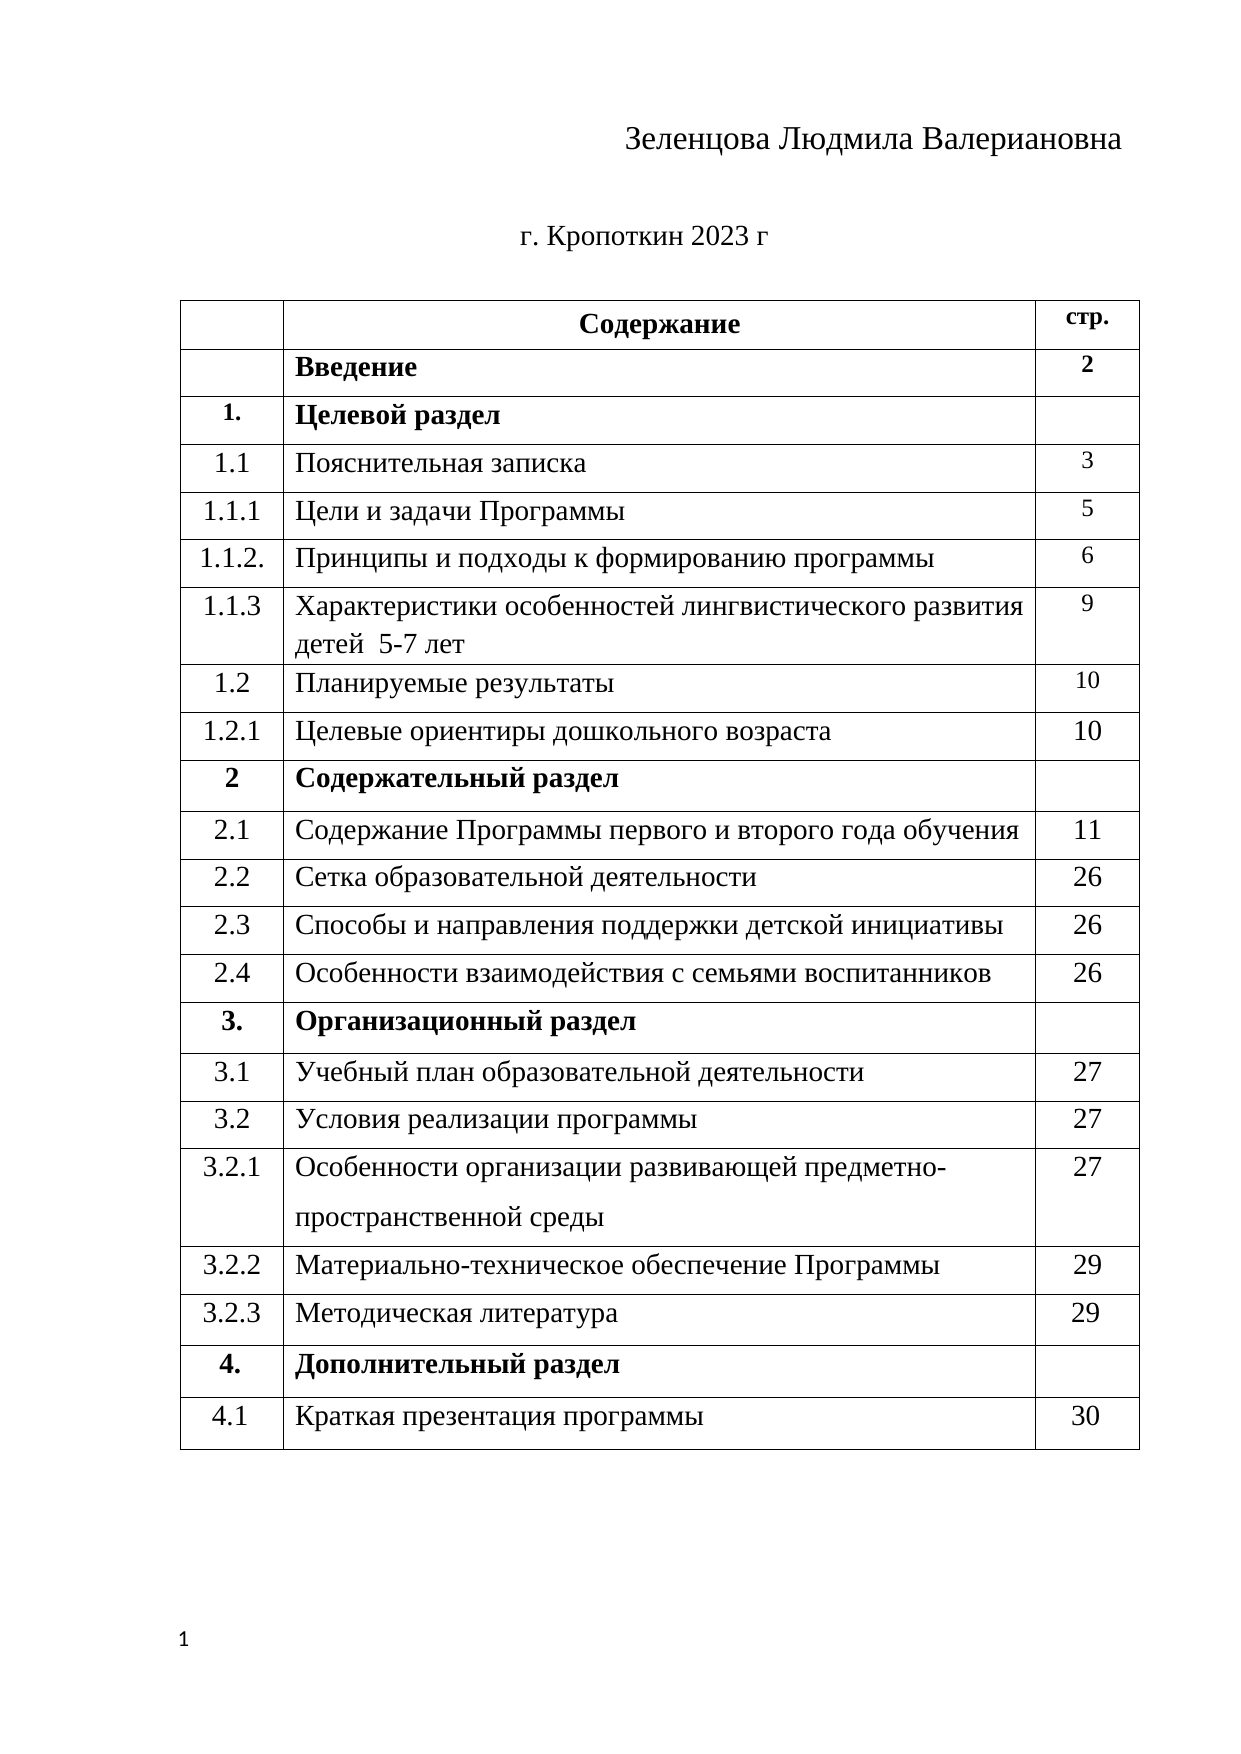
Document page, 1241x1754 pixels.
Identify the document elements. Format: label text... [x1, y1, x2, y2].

table_cell 27 [1036, 1149, 1139, 1246]
table_cell Планируемые результаты [284, 665, 1035, 712]
table_cell 29 [1036, 1295, 1139, 1345]
table_cell 26 [1036, 955, 1139, 1002]
table_cell [1036, 761, 1139, 811]
table_cell 1.1.1 [181, 493, 283, 539]
table_cell [1036, 1003, 1139, 1053]
table_cell [1036, 1346, 1139, 1397]
table_cell 2 [181, 761, 283, 811]
table_cell 11 [1036, 812, 1139, 858]
table_cell 26 [1036, 907, 1139, 954]
table_cell [1036, 397, 1139, 444]
table_cell Характеристики особенностей лингвистического развития детей 5-7 лет [284, 588, 1035, 664]
table_cell 27 [1036, 1054, 1139, 1101]
table_cell Краткая презентация программы [284, 1398, 1035, 1448]
table_cell Способы и направления поддержки детской инициативы [284, 907, 1035, 954]
table_cell 26 [1036, 860, 1139, 906]
table_cell Целевые ориентиры дошкольного возраста [284, 713, 1035, 759]
table_cell 2.4 [181, 955, 283, 1002]
table_header Содержание [284, 301, 1035, 348]
table_cell Особенности взаимодействия с семьями воспитанников [284, 955, 1035, 1002]
table_cell 2.1 [181, 812, 283, 858]
table_cell 29 [1036, 1247, 1139, 1294]
table_header стр. [1036, 301, 1139, 348]
table_cell Цели и задачи Программы [284, 493, 1035, 539]
table_header [181, 301, 283, 348]
table_cell Содержание Программы первого и второго года обучения [284, 812, 1035, 858]
table_cell 10 [1036, 713, 1139, 759]
table_cell 5 [1036, 493, 1139, 539]
table_cell Сетка образовательной деятельности [284, 860, 1035, 906]
table_cell 3.2.2 [181, 1247, 283, 1294]
table_cell 30 [1036, 1398, 1139, 1448]
table_cell 9 [1036, 588, 1139, 664]
table_cell Организационный раздел [284, 1003, 1035, 1053]
table_cell 1. [181, 397, 283, 444]
table_cell 3.2.3 [181, 1295, 283, 1345]
table_cell 1.1.3 [181, 588, 283, 664]
table_cell Принципы и подходы к формированию программы [284, 540, 1035, 587]
table_cell 1.2.1 [181, 713, 283, 759]
table_cell Особенности организации развивающей предметно-пространственной среды [284, 1149, 1035, 1246]
table_cell 10 [1036, 665, 1139, 712]
table_cell Условия реализации программы [284, 1102, 1035, 1148]
table_cell 4. [181, 1346, 283, 1397]
table_cell 2.2 [181, 860, 283, 906]
table_cell Методическая литература [284, 1295, 1035, 1345]
table_cell Материально-техническое обеспечение Программы [284, 1247, 1035, 1294]
table_cell [181, 350, 283, 396]
table_cell 2 [1036, 350, 1139, 396]
table_cell Пояснительная записка [284, 445, 1035, 492]
table_cell 3.1 [181, 1054, 283, 1101]
table_cell Учебный план образовательной деятельности [284, 1054, 1035, 1101]
table_cell 1.1 [181, 445, 283, 492]
table_cell 6 [1036, 540, 1139, 587]
table_cell 1.1.2. [181, 540, 283, 587]
table_cell Дополнительный раздел [284, 1346, 1035, 1397]
table_cell Целевой раздел [284, 397, 1035, 444]
table_cell 2.3 [181, 907, 283, 954]
table_cell 27 [1036, 1102, 1139, 1148]
table_cell 3.2.1 [181, 1149, 283, 1246]
table_cell 1.2 [181, 665, 283, 712]
text г. Кропоткин 2023 г [177, 218, 1152, 252]
text Зеленцова Людмила Валериановна [133, 118, 1152, 156]
table_cell 3. [181, 1003, 283, 1053]
table_cell Содержательный раздел [284, 761, 1035, 811]
table_cell 4.1 [181, 1398, 283, 1448]
table_cell 3.2 [181, 1102, 283, 1148]
table_cell 3 [1036, 445, 1139, 492]
table_cell Введение [284, 350, 1035, 396]
